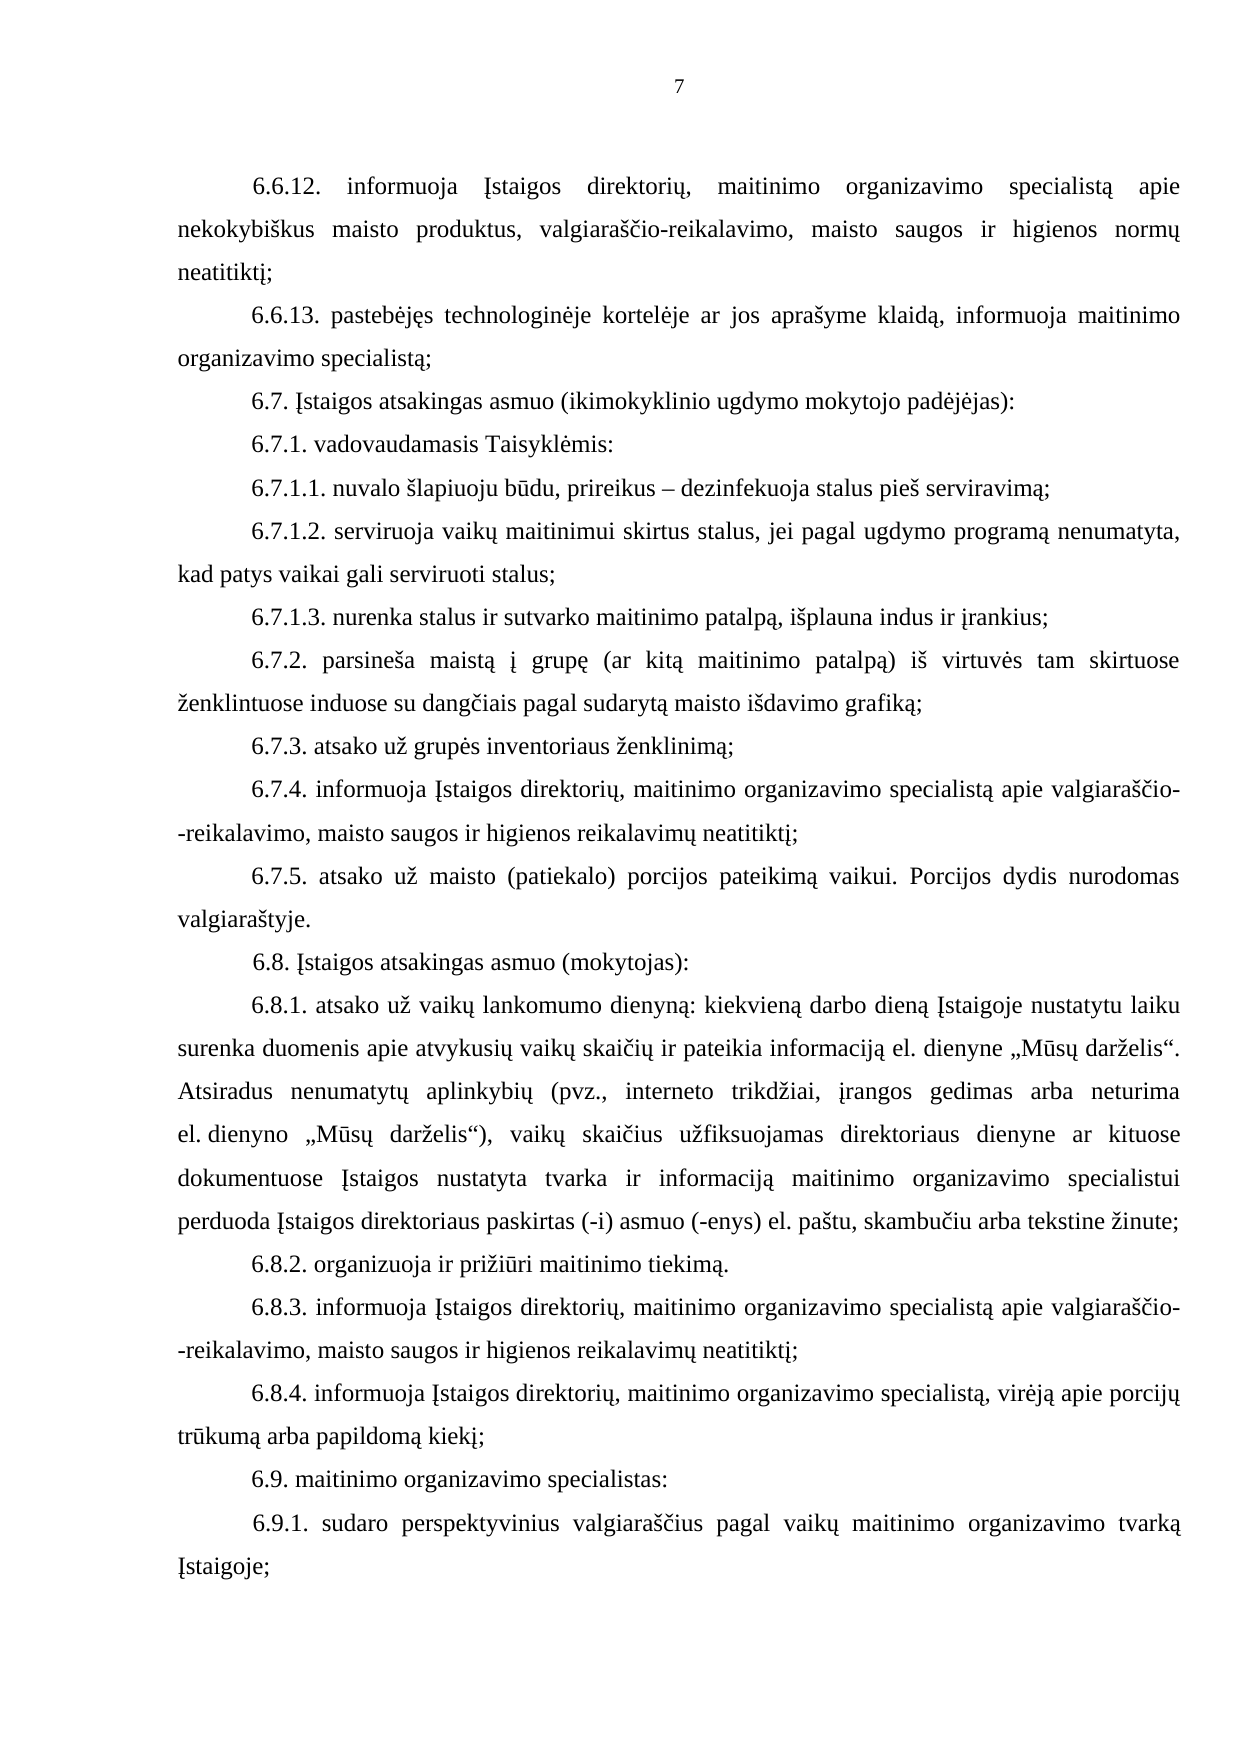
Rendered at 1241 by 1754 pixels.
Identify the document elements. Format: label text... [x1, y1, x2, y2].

text 6.7.2. parsineša maistą į grupę (ar kitą maitinimo patalpą) iš virtuvės tam skirtuose ženklintuose induose su dangčiais pagal sudarytą maisto išdavimo grafiką; [177, 645, 1181, 717]
text 6.8.2. organizuoja ir prižiūri maitinimo tiekimą. [177, 1249, 1181, 1278]
text 6.7.3. atsako už grupės inventoriaus ženklinimą; [251, 731, 1181, 760]
text 6.7.1. vadovaudamasis Taisyklėmis: [251, 429, 1181, 458]
text 6.8. Įstaigos atsakingas asmuo (mokytojas): [252, 947, 1181, 976]
text 6.7. Įstaigos atsakingas asmuo (ikimokyklinio ugdymo mokytojo padėjėjas): [251, 386, 1181, 415]
text 6.7.1.3. nurenka stalus ir sutvarko maitinimo patalpą, išplauna indus ir įrankius; [177, 602, 1181, 631]
text 6.8.1. atsako už vaikų lankomumo dienyną: kiekvieną darbo dieną Įstaigoje nustatytu laiku surenka duomenis apie atvykusių vaikų skaičių ir pateikia informaciją el. dienyne „Mūsų darželis“. Atsiradus nenumatytų aplinkybių (pvz., interneto trikdžiai, įrangos gedimas arba neturima el. dienyno „Mūsų darželis“), vaikų skaičius užfiksuojamas direktoriaus dienyne ar kituose dokumentuose Įstaigos nustatyta tvarka ir informaciją maitinimo organizavimo specialistui perduoda Įstaigos direktoriaus paskirtas (-i) asmuo (-enys) el. paštu, skambučiu arba tekstine žinute; [177, 990, 1181, 1234]
text 6.6.12. informuoja Įstaigos direktorių, maitinimo organizavimo specialistą apie nekokybiškus maisto produktus, valgiaraščio-reikalavimo, maisto saugos ir higienos normų neatitiktį; [177, 171, 1181, 286]
text 6.7.1.1. nuvalo šlapiuoju būdu, prireikus – dezinfekuoja stalus pieš serviravimą; [177, 473, 1181, 501]
text 6.8.4. informuoja Įstaigos direktorių, maitinimo organizavimo specialistą, virėją apie porcijų trūkumą arba papildomą kiekį; [177, 1378, 1181, 1450]
text 6.7.1.2. serviruoja vaikų maitinimui skirtus stalus, jei pagal ugdymo programą nenumatyta, kad patys vaikai gali serviruoti stalus; [177, 516, 1181, 588]
text 6.8.3. informuoja Įstaigos direktorių, maitinimo organizavimo specialistą apie valgiaraščio- -reikalavimo, maisto saugos ir higienos reikalavimų neatitiktį; [177, 1292, 1181, 1364]
text 6.7.5. atsako už maisto (patiekalo) porcijos pateikimą vaikui. Porcijos dydis nurodomas valgiaraštyje. [177, 861, 1181, 933]
text 6.7.4. informuoja Įstaigos direktorių, maitinimo organizavimo specialistą apie valgiaraščio- -reikalavimo, maisto saugos ir higienos reikalavimų neatitiktį; [177, 774, 1181, 846]
text 6.9. maitinimo organizavimo specialistas: [251, 1464, 1181, 1493]
text 6.9.1. sudaro perspektyvinius valgiaraščius pagal vaikų maitinimo organizavimo tvarką Įstaigoje; [177, 1508, 1181, 1579]
text 6.6.13. pastebėjęs technologinėje kortelėje ar jos aprašyme klaidą, informuoja maitinimo organizavimo specialistą; [177, 300, 1181, 372]
